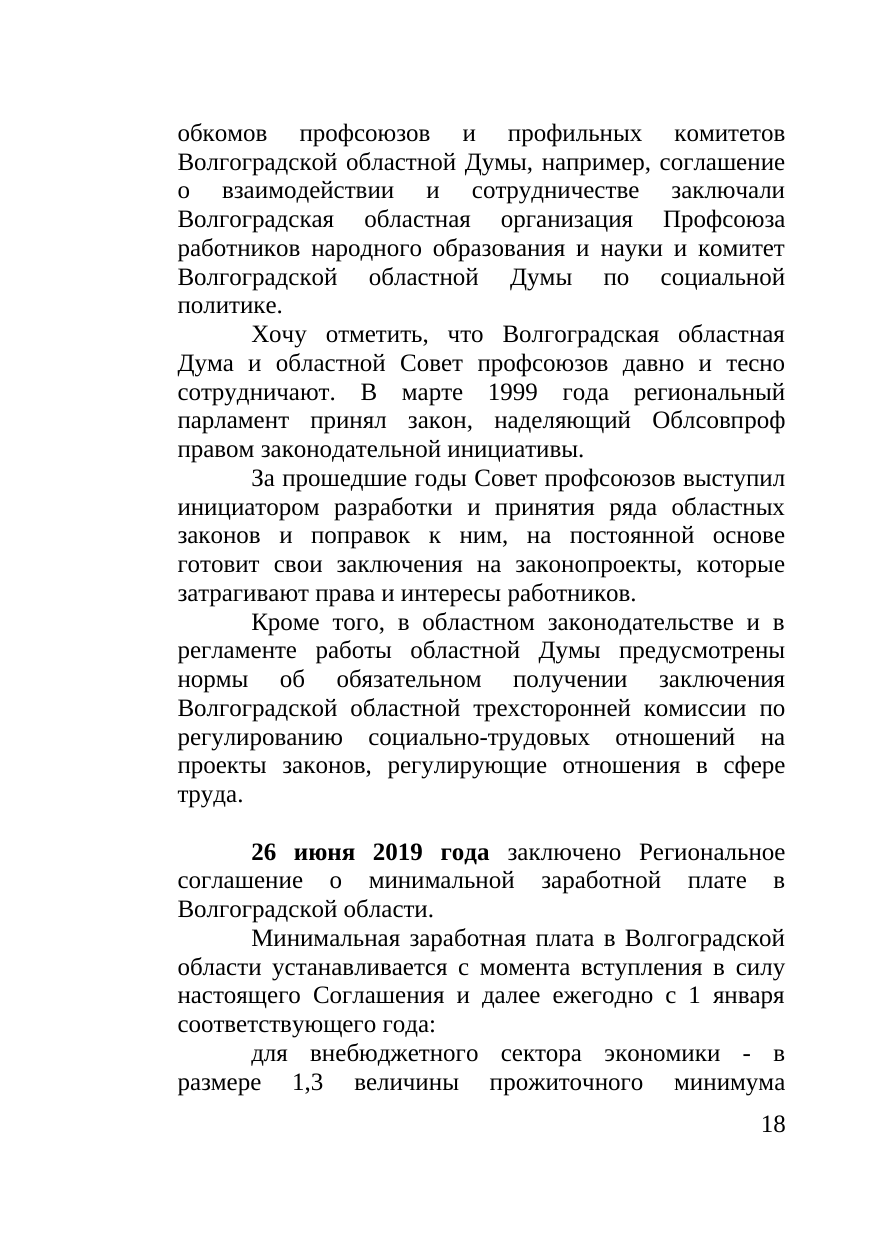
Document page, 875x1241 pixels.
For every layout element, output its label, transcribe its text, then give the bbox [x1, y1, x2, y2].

text Кроме того, в областном законодательстве и в регламенте работы областной Думы предусмотрены нормы об обязательном получении заключения Волгоградской областной трехсторонней комиссии по регулированию социально-трудовых отношений на проекты законов, регулирующие отношения в сфере труда. [177, 607, 786, 808]
text Минимальная заработная плата в Волгоградской области устанавливается с момента вступления в силу настоящего Соглашения и далее ежегодно с 1 января соответствующего года: [177, 923, 786, 1038]
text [177, 118, 786, 319]
text За прошедшие годы Совет профсоюзов выступил инициатором разработки и принятия ряда областных законов и поправок к ним, на постоянной основе готовит свои заключения на законопроекты, которые затрагивают права и интересы работников. [177, 463, 786, 607]
text 26 июня 2019 года заключено Региональное соглашение о минимальной заработной плате в Волгоградской области. [177, 837, 786, 923]
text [177, 1038, 786, 1096]
text Хочу отметить, что Волгоградская областная Дума и областной Совет профсоюзов давно и тесно сотрудничают. В марте 1999 года региональный парламент принял закон, наделяющий Облсовпроф правом законодательной инициативы. [177, 319, 786, 463]
